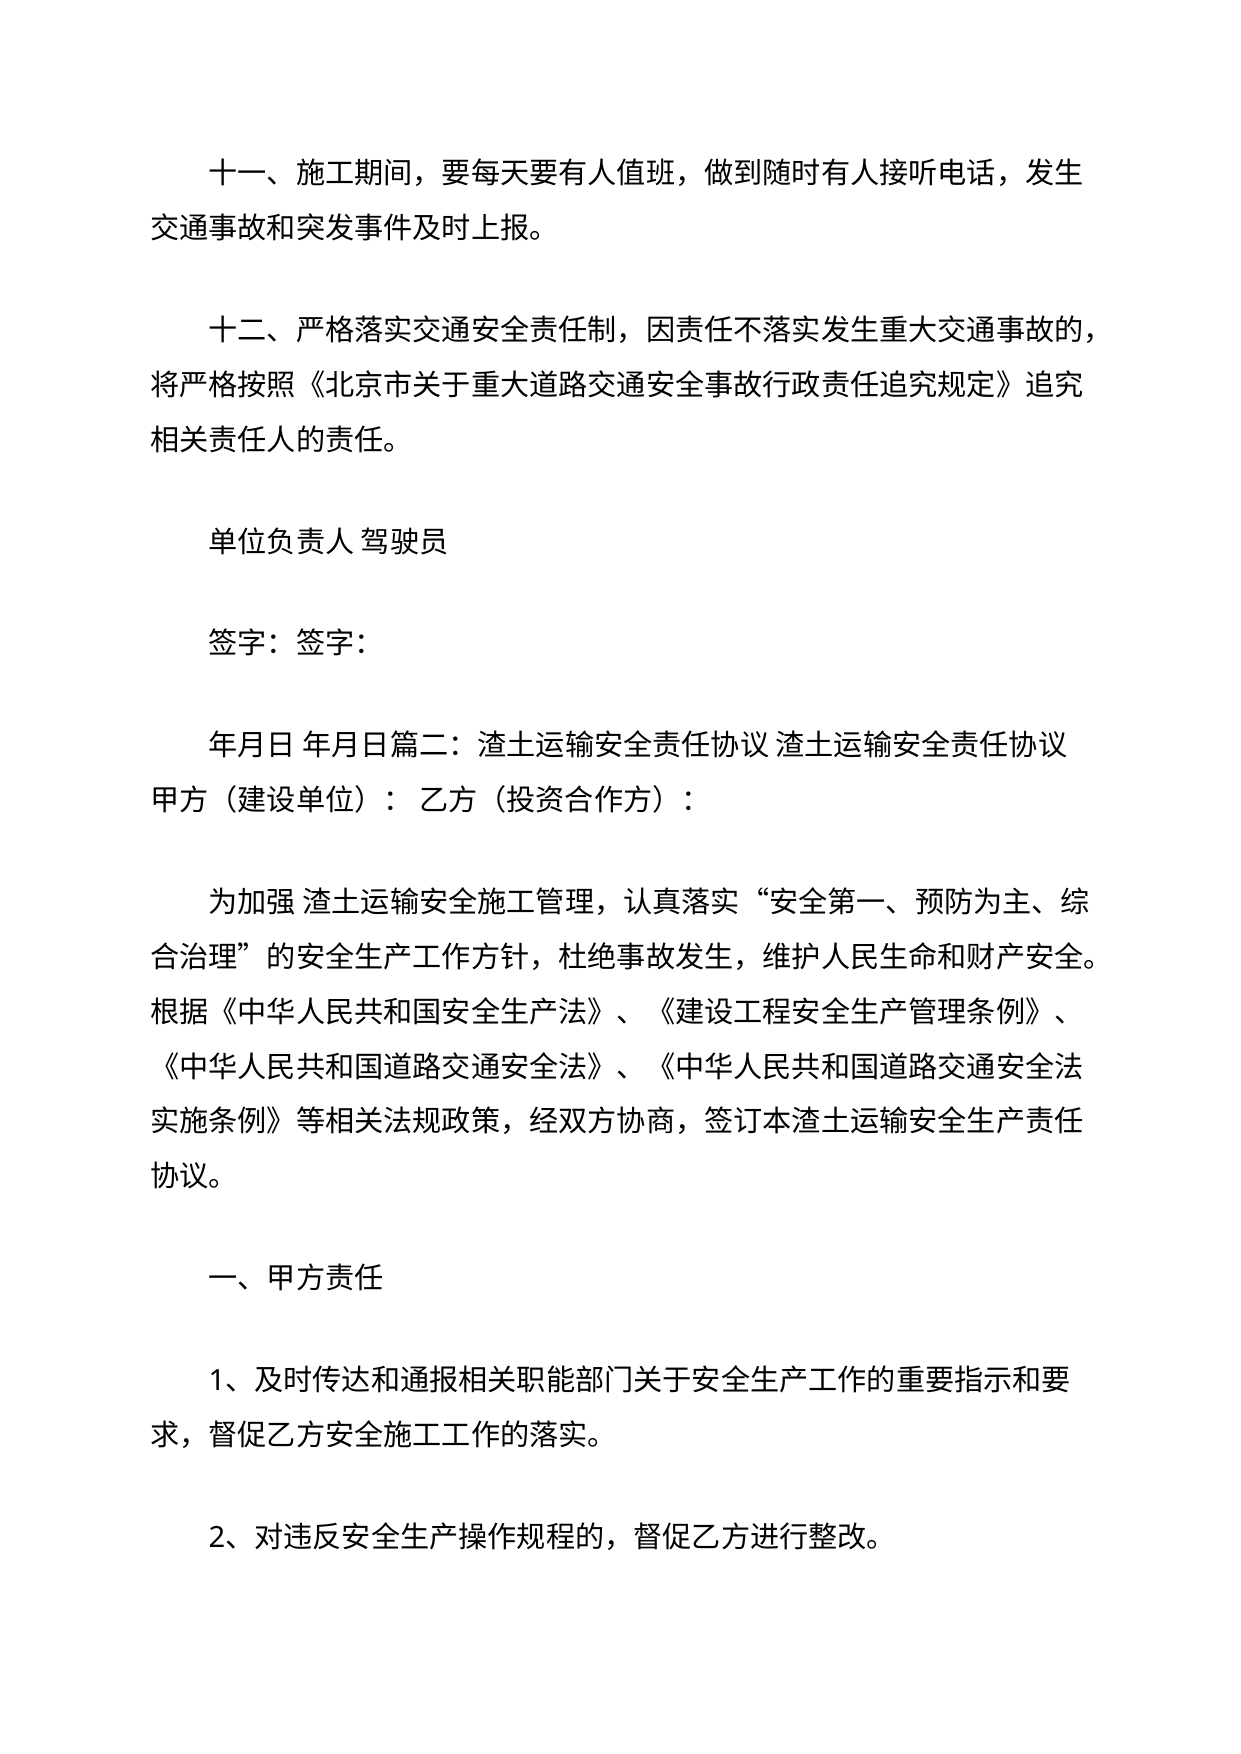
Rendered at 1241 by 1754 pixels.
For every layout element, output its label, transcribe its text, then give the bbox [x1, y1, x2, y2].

text 单位负责人 驾驶员 [150, 518, 1090, 561]
text 十一、施工期间，要每天要有人值班，做到随时有人接听电话，发生交通事故和突发事件及时上报。 [150, 150, 1090, 247]
text 签字：签字： [150, 620, 1090, 662]
text 十二、严格落实交通安全责任制，因责任不落实发生重大交通事故的，将严格按照《北京市关于重大道路交通安全事故行政责任追究规定》追究相关责任人的责任。 [150, 307, 1090, 459]
text 为加强 渣土运输安全施工管理，认真落实“安全第一、预防为主、综合治理”的安全生产工作方针，杜绝事故发生，维护人民生命和财产安全。根据《中华人民共和国安全生产法》、《建设工程安全生产管理条例》、《中华人民共和国道路交通安全法》、《中华人民共和国道路交通安全法实施条例》等相关法规政策，经双方协商，签订本渣土运输安全生产责任协议。 [150, 878, 1090, 1195]
text 2、对违反安全生产操作规程的，督促乙方进行整改。 [150, 1513, 1090, 1556]
text 一、甲方责任 [150, 1255, 1090, 1297]
text 年月日 年月日篇二：渣土运输安全责任协议 渣土运输安全责任协议 甲方（建设单位）： 乙方（投资合作方）： [150, 722, 1090, 819]
text 1、及时传达和通报相关职能部门关于安全生产工作的重要指示和要求，督促乙方安全施工工作的落实。 [150, 1356, 1090, 1454]
